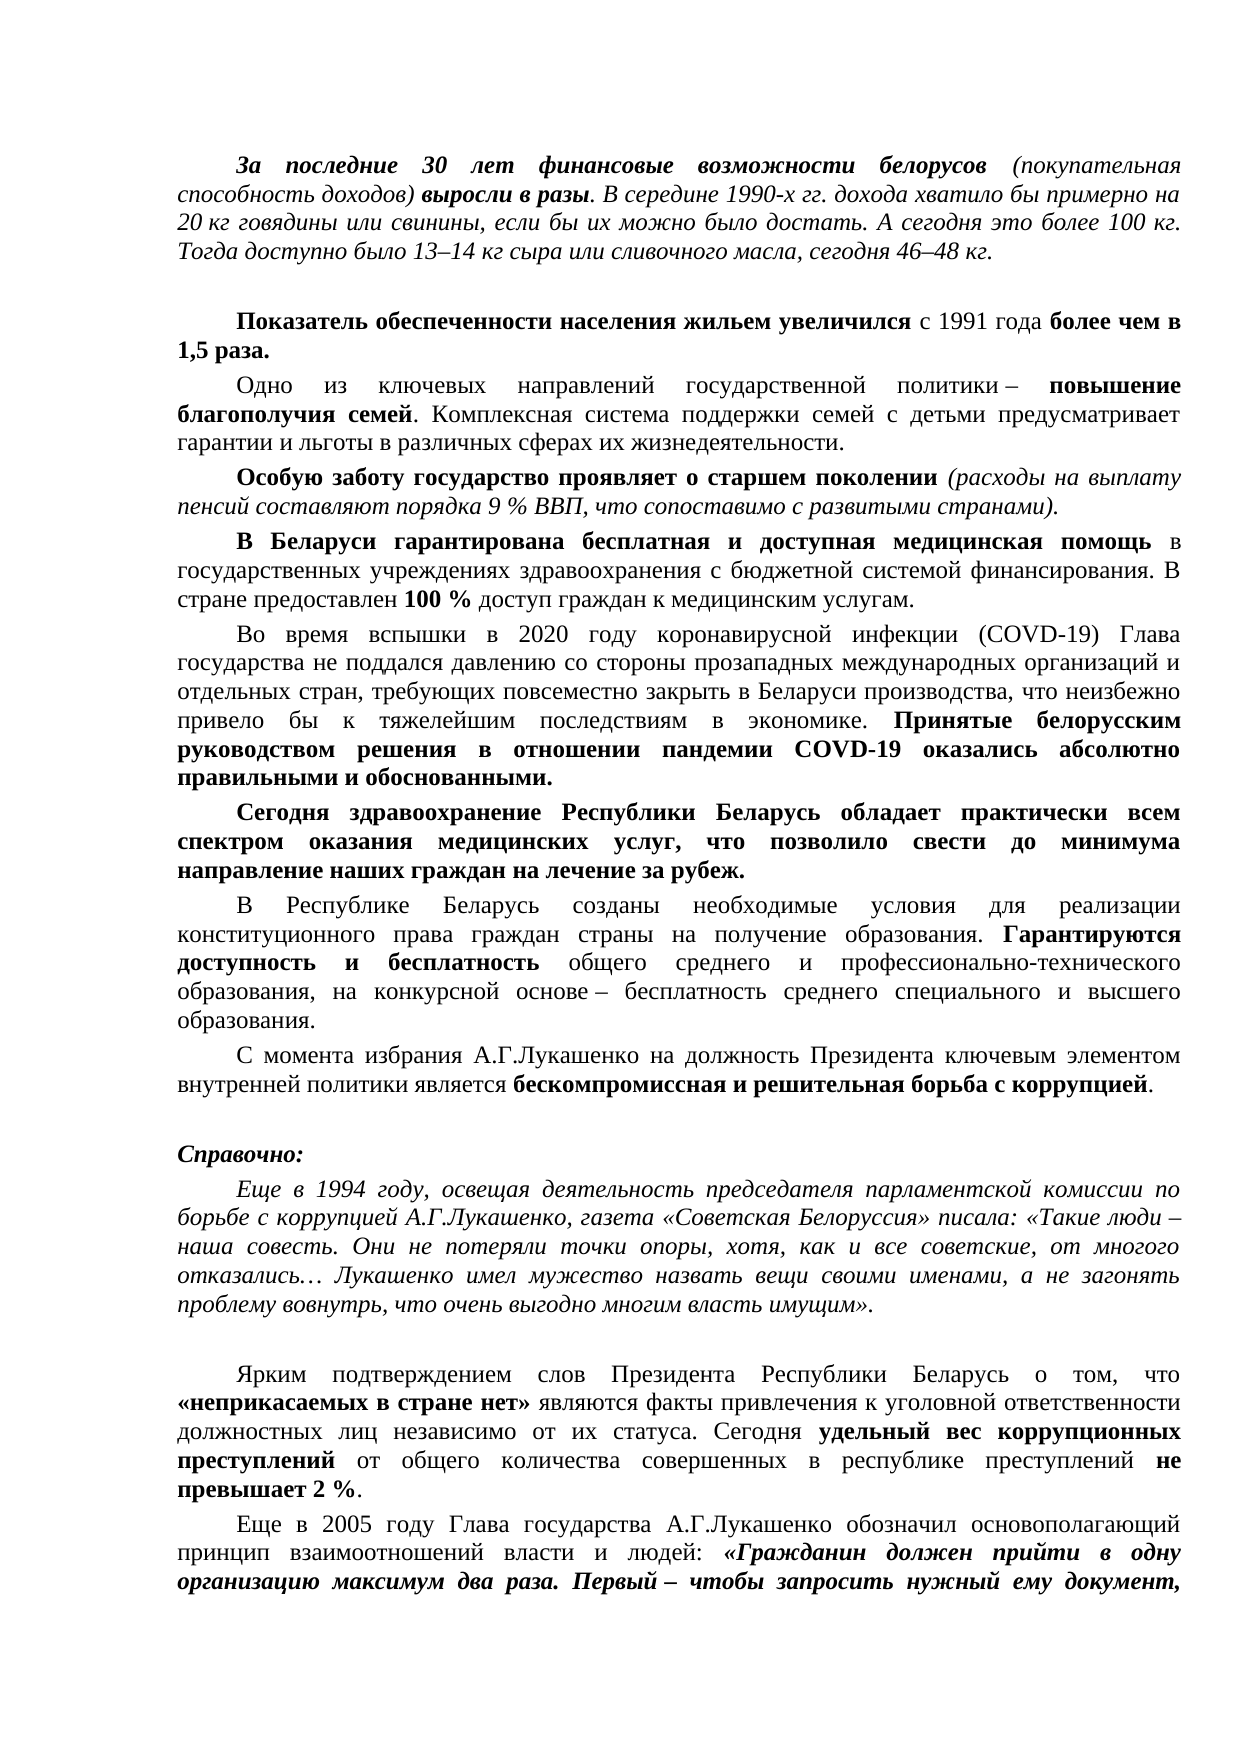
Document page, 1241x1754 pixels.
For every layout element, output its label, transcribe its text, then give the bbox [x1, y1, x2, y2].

text В Республике Беларусь созданы необходимые условия для реализации конституционного права граждан страны на получение образования. Гарантируются доступность и бесплатность общего среднего и профессионально-технического образования, на конкурсной основе – бесплатность среднего специального и высшего образования. [177, 890, 1181, 1034]
text Ярким подтверждением слов Президента Республики Беларусь о том, что «неприкасаемых в стране нет» являются факты привлечения к уголовной ответственности должностных лиц независимо от их статуса. Сегодня удельный вес коррупционных преступлений от общего количества совершенных в республике преступлений не превышает 2 %. [177, 1359, 1181, 1502]
text Одно из ключевых направлений государственной политики – повышение благополучия семей. Комплексная система поддержки семей с детьми предусматривает гарантии и льготы в различных сферах их жизнедеятельности. [177, 370, 1181, 456]
text Показатель обеспеченности населения жильем увеличился с 1991 года более чем в 1,5 раза. [177, 306, 1181, 364]
text Еще в 1994 году, освещая деятельность председателя парламентской комиссии по борьбе с коррупцией А.Г.Лукашенко, газета «Советская Белоруссия» писала: «Такие люди – наша совесть. Они не потеряли точки опоры, хотя, как и все советские, от многого отказались… Лукашенко имел мужество назвать вещи своими именами, а не загонять проблему вовнутрь, что очень выгодно многим власть имущим». [177, 1174, 1181, 1317]
text Справочно: [177, 1139, 1181, 1167]
text Во время вспышки в 2020 году коронавирусной инфекции (COVD-19) Глава государства не поддался давлению со стороны прозападных международных организаций и отдельных стран, требующих повсеместно закрыть в Беларуси производства, что неизбежно привело бы к тяжелейшим последствиям в экономике. Принятые белорусским руководством решения в отношении пандемии COVD-19 оказались абсолютно правильными и обоснованными. [177, 619, 1181, 791]
text Сегодня здравоохранение Республики Беларусь обладает практически всем спектром оказания медицинских услуг, что позволило свести до минимума направление наших граждан на лечение за рубеж. [177, 797, 1181, 884]
text С момента избрания А.Г.Лукашенко на должность Президента ключевым элементом внутренней политики является бескомпромиссная и решительная борьба с коррупцией. [177, 1040, 1181, 1097]
text За последние 30 лет финансовые возможности белорусов (покупательная способность доходов) выросли в разы. В середине 1990-х гг. дохода хватило бы примерно на 20 кг говядины или свинины, если бы их можно было достать. А сегодня это более 100 кг. Тогда доступно было 13–14 кг сыра или сливочного масла, сегодня 46–48 кг. [177, 150, 1181, 265]
text Особую заботу государство проявляет о старшем поколении (расходы на выплату пенсий составляют порядка 9 % ВВП, что сопоставимо с развитыми странами). [177, 462, 1181, 520]
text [177, 1509, 1181, 1595]
text В Беларуси гарантирована бесплатная и доступная медицинская помощь в государственных учреждениях здравоохранения с бюджетной системой финансирования. В стране предоставлен 100 % доступ граждан к медицинским услугам. [177, 526, 1181, 612]
